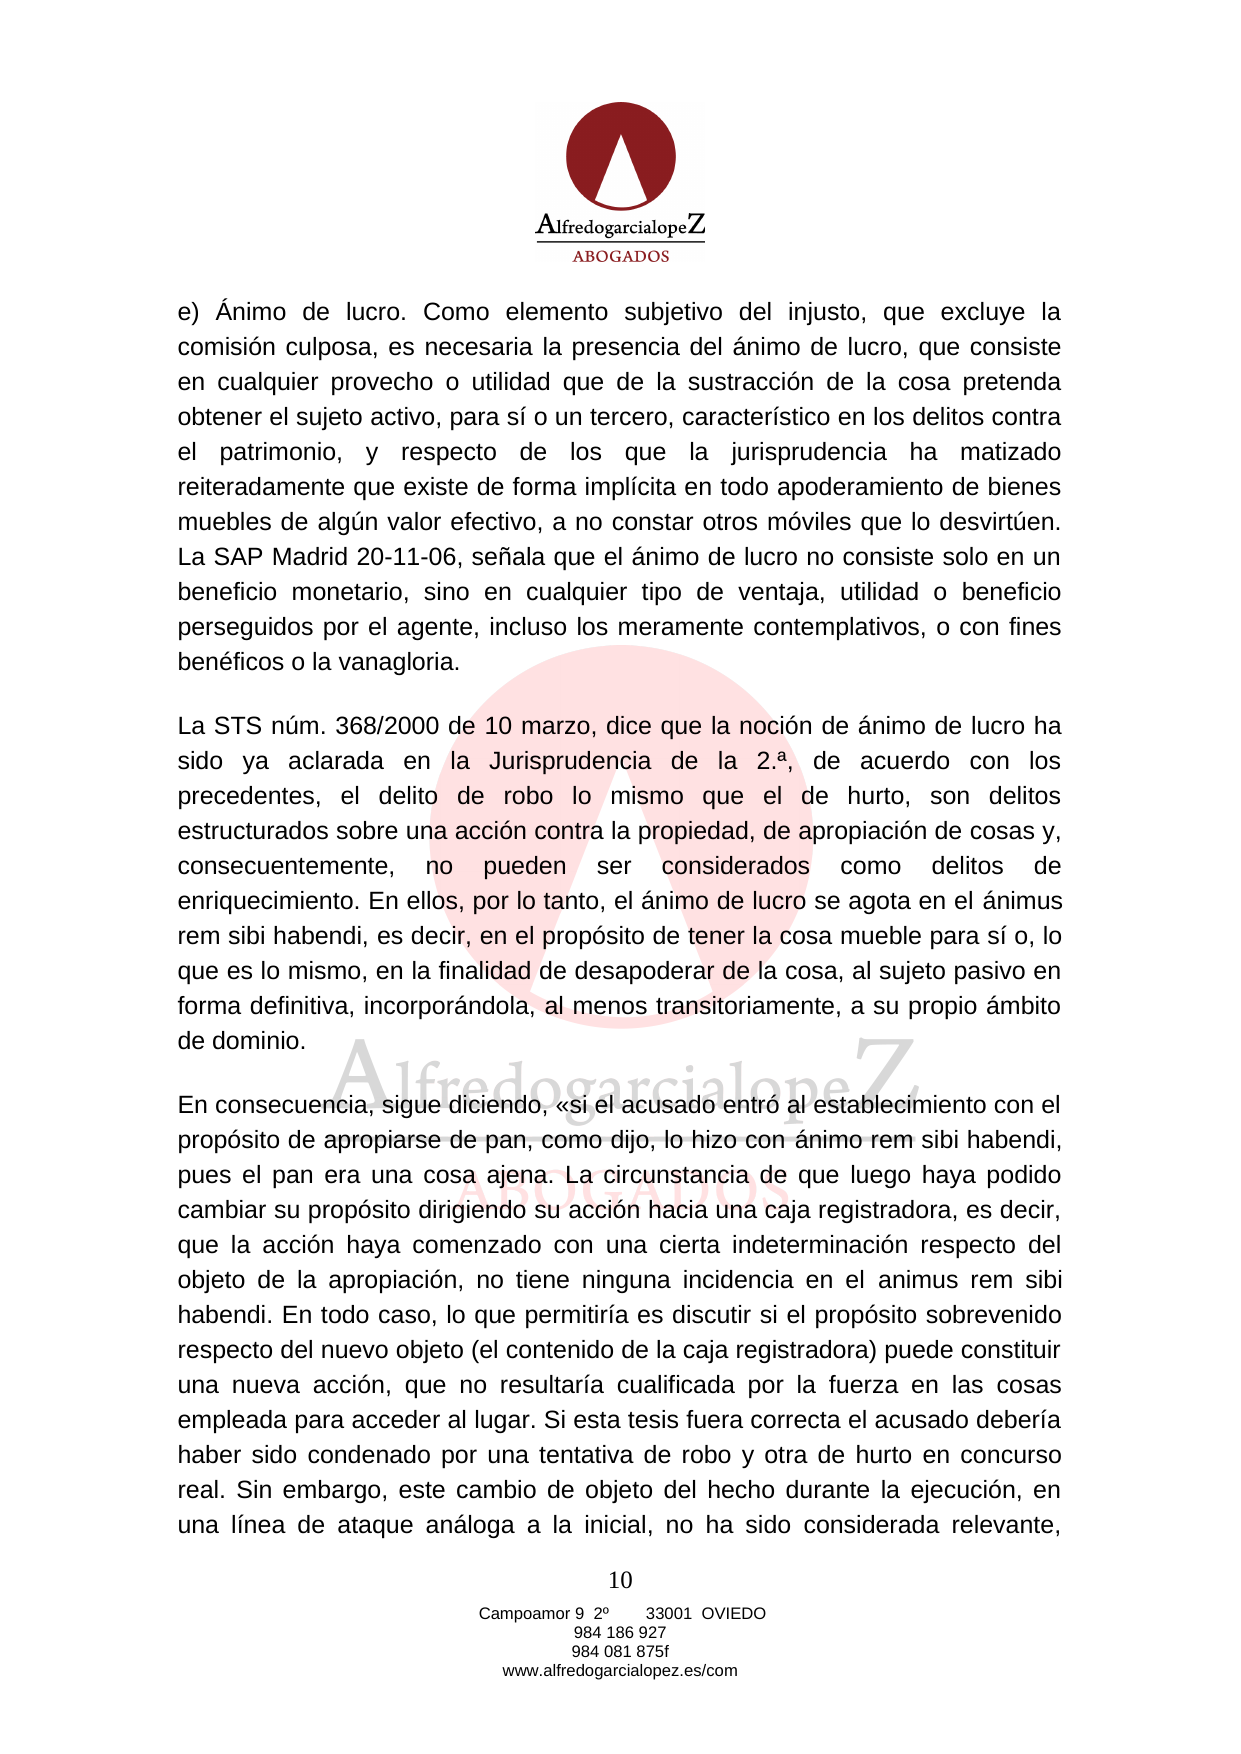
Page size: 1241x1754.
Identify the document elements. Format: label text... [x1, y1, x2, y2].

picture [535, 102, 705, 262]
text e) Ánimo de lucro. Como elemento subjetivo del injusto, que excluye la comisión culposa, es necesaria la presencia del ánimo de lucro, que consiste en cualquier provecho o utilidad que de la sustracción de la cosa pretenda obtener el sujeto activo, para sí o un tercero, característico en los delitos contra el patrimonio, y respecto de los que la jurisprudencia ha matizado reiteradamente que existe de forma implícita en todo apoderamiento de bienes muebles de algún valor efectivo, a no constar otros móviles que lo desvirtúen. La SAP Madrid 20-11-06, señala que el ánimo de lucro no consiste solo en un beneficio monetario, sino en cualquier tipo de ventaja, utilidad o beneficio perseguidos por el agente, incluso los meramente contemplativos, o con fines benéficos o la vanagloria. [177, 290, 1063, 675]
text La STS núm. 368/2000 de 10 marzo, dice que la noción de ánimo de lucro ha sido ya aclarada en la Jurisprudencia de la 2.ª, de acuerdo con los precedentes, el delito de robo lo mismo que el de hurto, son delitos estructurados sobre una acción contra la propiedad, de apropiación de cosas y, consecuentemente, no pueden ser considerados como delitos de enriquecimiento. En ellos, por lo tanto, el ánimo de lucro se agota en el ánimus rem sibi habendi, es decir, en el propósito de tener la cosa mueble para sí o, lo que es lo mismo, en la finalidad de desapoderar de la cosa, al sujeto pasivo en forma definitiva, incorporándola, al menos transitoriamente, a su propio ámbito de dominio. [177, 704, 1063, 1054]
